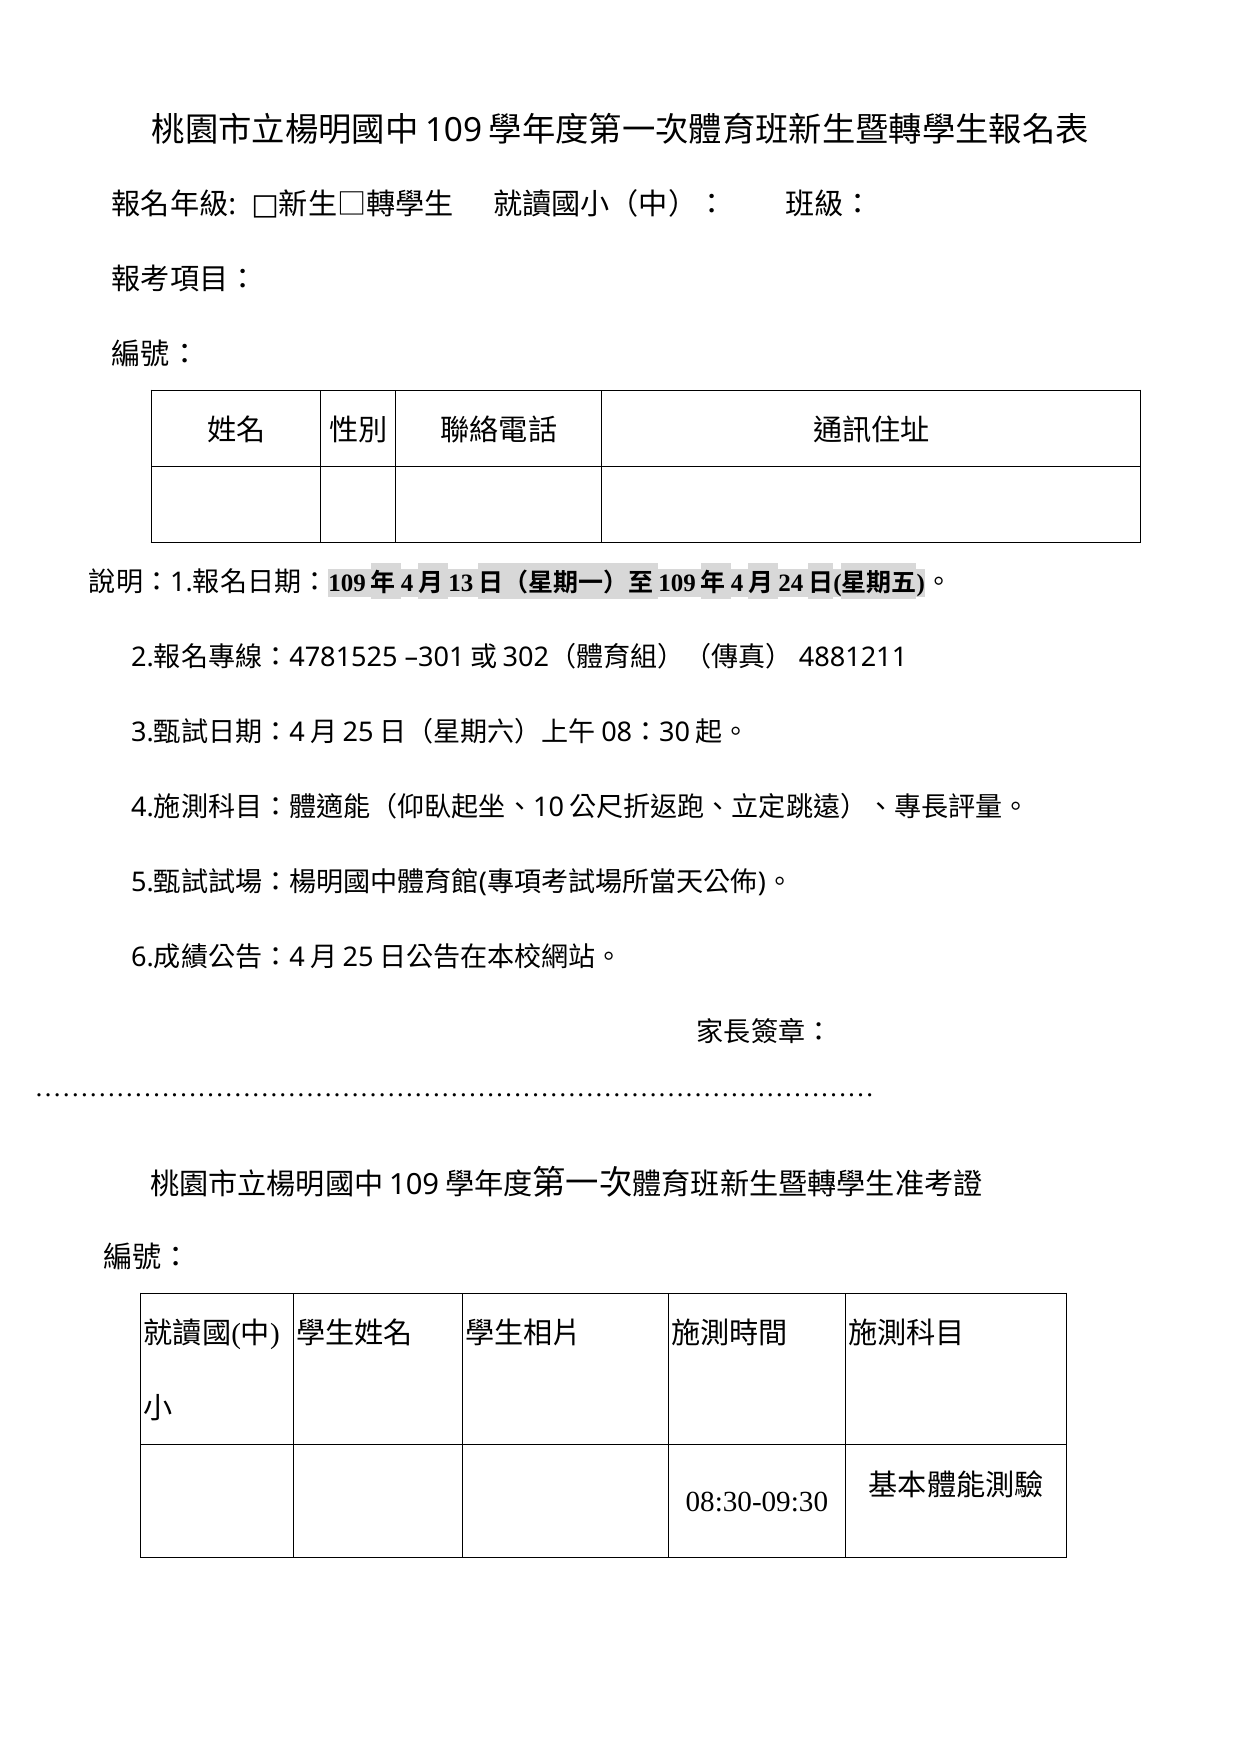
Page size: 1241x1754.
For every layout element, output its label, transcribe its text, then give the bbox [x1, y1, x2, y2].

table_header 學生姓名 [294, 1294, 462, 1444]
table_cell [141, 1445, 293, 1557]
table_header 施測科目 [846, 1294, 1066, 1444]
text 報考項目： [89, 239, 1152, 314]
text 說明：1.報名日期：109年4月13日（星期一）至109年4月24日(星期五)。 [89, 543, 1152, 618]
text 編號： [89, 1218, 1152, 1293]
table_cell [463, 1445, 668, 1557]
text 編號： [89, 314, 1152, 389]
table_header 姓名 [152, 391, 320, 466]
table_cell [602, 467, 1140, 542]
table_header 聯絡電話 [396, 391, 601, 466]
text 6.成績公告：4月25日公告在本校網站。 [89, 918, 1152, 993]
text 報名年級: □新生□轉學生 就讀國小（中）： 班級： [89, 164, 1152, 239]
text 3.甄試日期：4月25日（星期六）上午08：30起。 [89, 693, 1152, 768]
table_cell [294, 1445, 462, 1557]
table_cell [396, 467, 601, 542]
table_header 學生相片 [463, 1294, 668, 1444]
table_cell [152, 467, 320, 542]
table_header 通訊住址 [602, 391, 1140, 466]
text 4.施測科目：體適能（仰臥起坐、10公尺折返跑、立定跳遠）、專長評量。 [89, 768, 1152, 843]
text 桃園市立楊明國中109學年度第一次體育班新生暨轉學生報名表 [32, 89, 1152, 164]
text 桃園市立楊明國中109學年度第一次體育班新生暨轉學生准考證 [0, 1143, 1152, 1218]
table_header 就讀國(中)小 [141, 1294, 293, 1444]
text 2.報名專線：4781525 –301或302（體育組）（傳真） 4881211 [89, 618, 1152, 693]
table_header 性別 [321, 391, 395, 466]
table_cell [321, 467, 395, 542]
text 家長簽章： [89, 993, 1152, 1068]
text ………………………………………………………………………………… [0, 1068, 1152, 1105]
table_cell 基本體能測驗 [846, 1445, 1066, 1557]
table_cell 08:30-09:30 [669, 1445, 845, 1557]
text 5.甄試試場：楊明國中體育館(專項考試場所當天公佈)。 [89, 843, 1152, 918]
table_header 施測時間 [669, 1294, 845, 1444]
